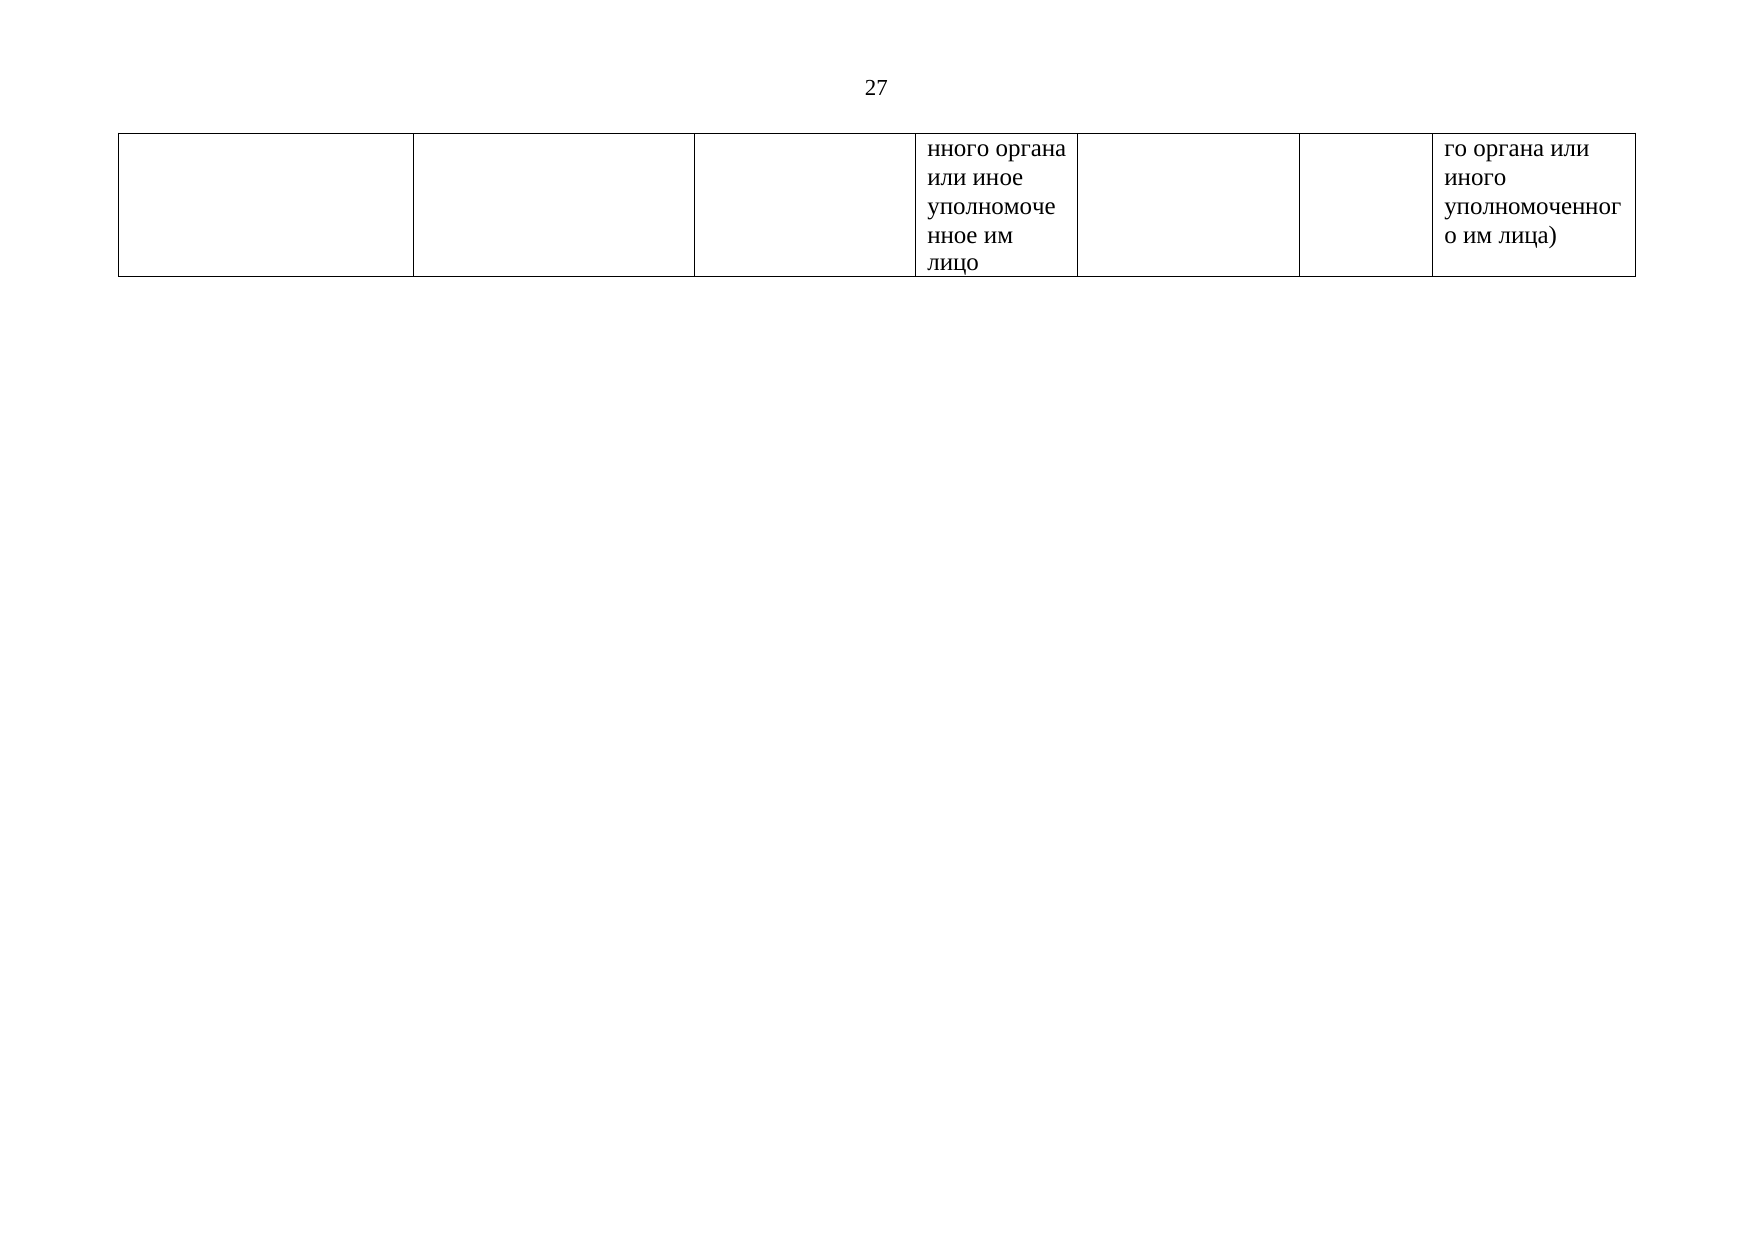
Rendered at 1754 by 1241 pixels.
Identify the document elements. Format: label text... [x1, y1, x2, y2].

table_header го органа или иного уполномоченног о им лица) [1433, 134, 1635, 276]
table_header нного органа или иное уполномоче нное им лицо [916, 134, 1077, 276]
table_header [119, 134, 413, 276]
table_header [695, 134, 915, 276]
table_header [414, 134, 694, 276]
table_header [1078, 134, 1299, 276]
table_header [1300, 134, 1432, 276]
